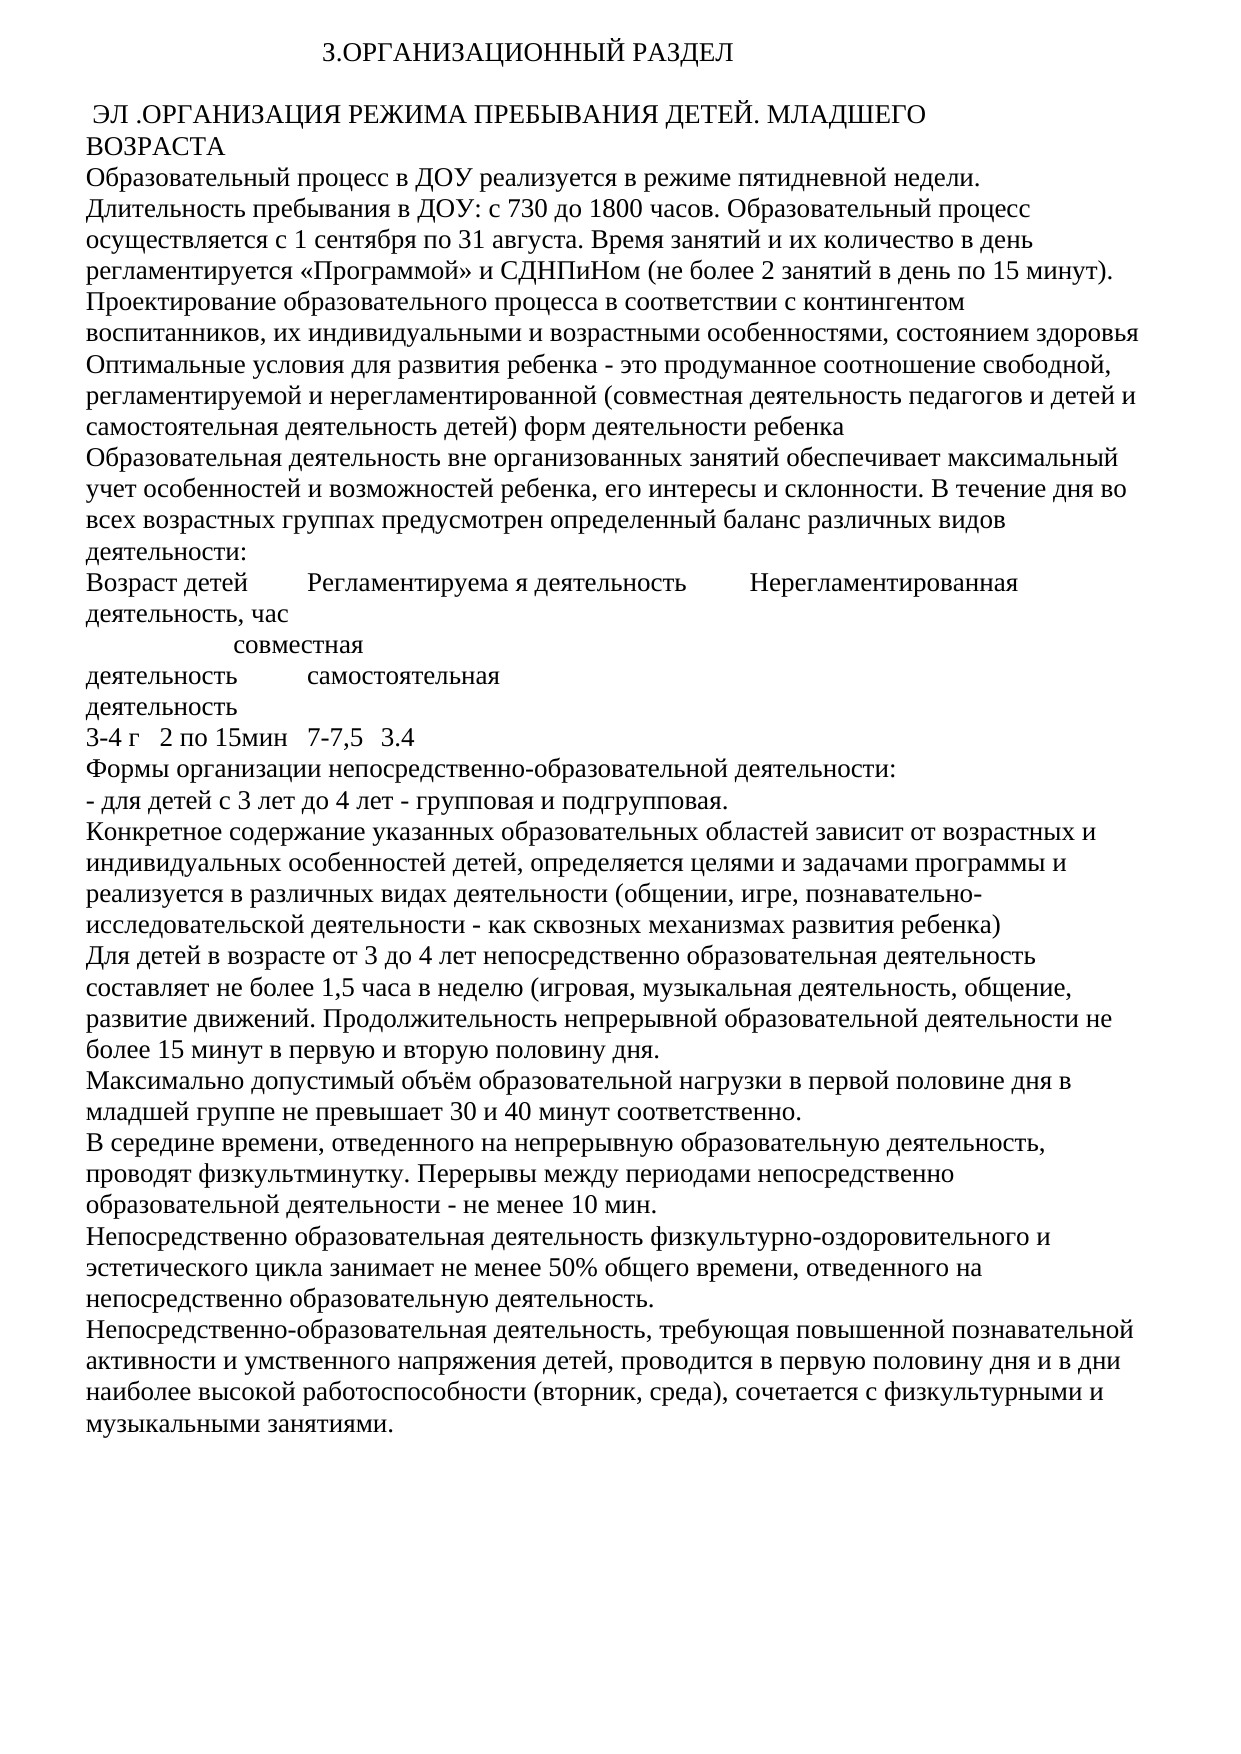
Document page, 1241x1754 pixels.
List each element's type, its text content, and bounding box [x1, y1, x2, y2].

text Максимально допустимый объём образовательной нагрузки в первой половине дня в младшей группе не превышает 30 и 40 минут соответственно. [86, 1064, 1148, 1126]
text ВОЗРАСТА [86, 130, 1148, 161]
text Конкретное содержание указанных образовательных областей зависит от возрастных и индивидуальных особенностей детей, определяется целями и задачами программы и реализуется в различных видах деятельности (общении, игре, познавательно-исследовательской деятельности - как сквозных механизмах развития ребенка) [86, 815, 1148, 939]
text Возраст детей Регламентируема я деятельность Нерегламентированная деятельность, час [86, 566, 1148, 628]
text Образовательный процесс в ДОУ реализуется в режиме пятидневной недели. Длительность пребывания в ДОУ: с 730 до 1800 часов. Образовательный процесс осуществляется с 1 сентября по 31 августа. Время занятий и их количество в день регламентируется «Программой» и СДНПиНом (не более 2 занятий в день по 15 минут). [86, 161, 1148, 285]
text Непосредственно-образовательная деятельность, требующая повышенной познавательной активности и умственного напряжения детей, проводится в первую половину дня и в дни наиболее высокой работоспособности (вторник, среда), сочетается с физкультурными и музыкальными занятиями. [86, 1313, 1148, 1438]
text Для детей в возрасте от 3 до 4 лет непосредственно образовательная деятельность составляет не более 1,5 часа в неделю (игровая, музыкальная деятельность, общение, развитие движений. Продолжительность непрерывной образовательной деятельности не более 15 минут в первую и вторую половину дня. [86, 939, 1148, 1064]
text - для детей с 3 лет до 4 лет - групповая и подгрупповая. [86, 784, 1148, 815]
text Непосредственно образовательная деятельность физкультурно-оздоровительного и эстетического цикла занимает не менее 50% общего времени, отведенного на непосредственно образовательную деятельность. [86, 1220, 1148, 1313]
text Проектирование образовательного процесса в соответствии с контингентом воспитанников, их индивидуальными и возрастными особенностями, состоянием здоровья [86, 285, 1148, 348]
text З.ОРГАНИЗАЦИОННЫЙ РАЗДЕЛ [86, 36, 1148, 67]
text 3-4 г 2 по 15мин 7-7,5 3.4 [86, 721, 1148, 753]
text деятельность [86, 690, 1148, 721]
text ЭЛ .ОРГАНИЗАЦИЯ РЕЖИМА ПРЕБЫВАНИЯ ДЕТЕЙ. МЛАДШЕГО [86, 98, 1148, 130]
text Образовательная деятельность вне организованных занятий обеспечивает максимальный учет особенностей и возможностей ребенка, его интересы и склонности. В течение дня во всех возрастных группах предусмотрен определенный баланс различных видов деятельности: [86, 441, 1148, 566]
text Формы организации непосредственно-образовательной деятельности: [86, 753, 1148, 784]
text Оптимальные условия для развития ребенка - это продуманное соотношение свободной, регламентируемой и нерегламентированной (совместная деятельность педагогов и детей и самостоятельная деятельность детей) форм деятельности ребенка [86, 348, 1148, 441]
text В середине времени, отведенного на непрерывную образовательную деятельность, проводят физкультминутку. Перерывы между периодами непосредственно образовательной деятельности - не менее 10 мин. [86, 1126, 1148, 1220]
text совместная [86, 628, 1148, 659]
text деятельность самостоятельная [86, 659, 1148, 690]
